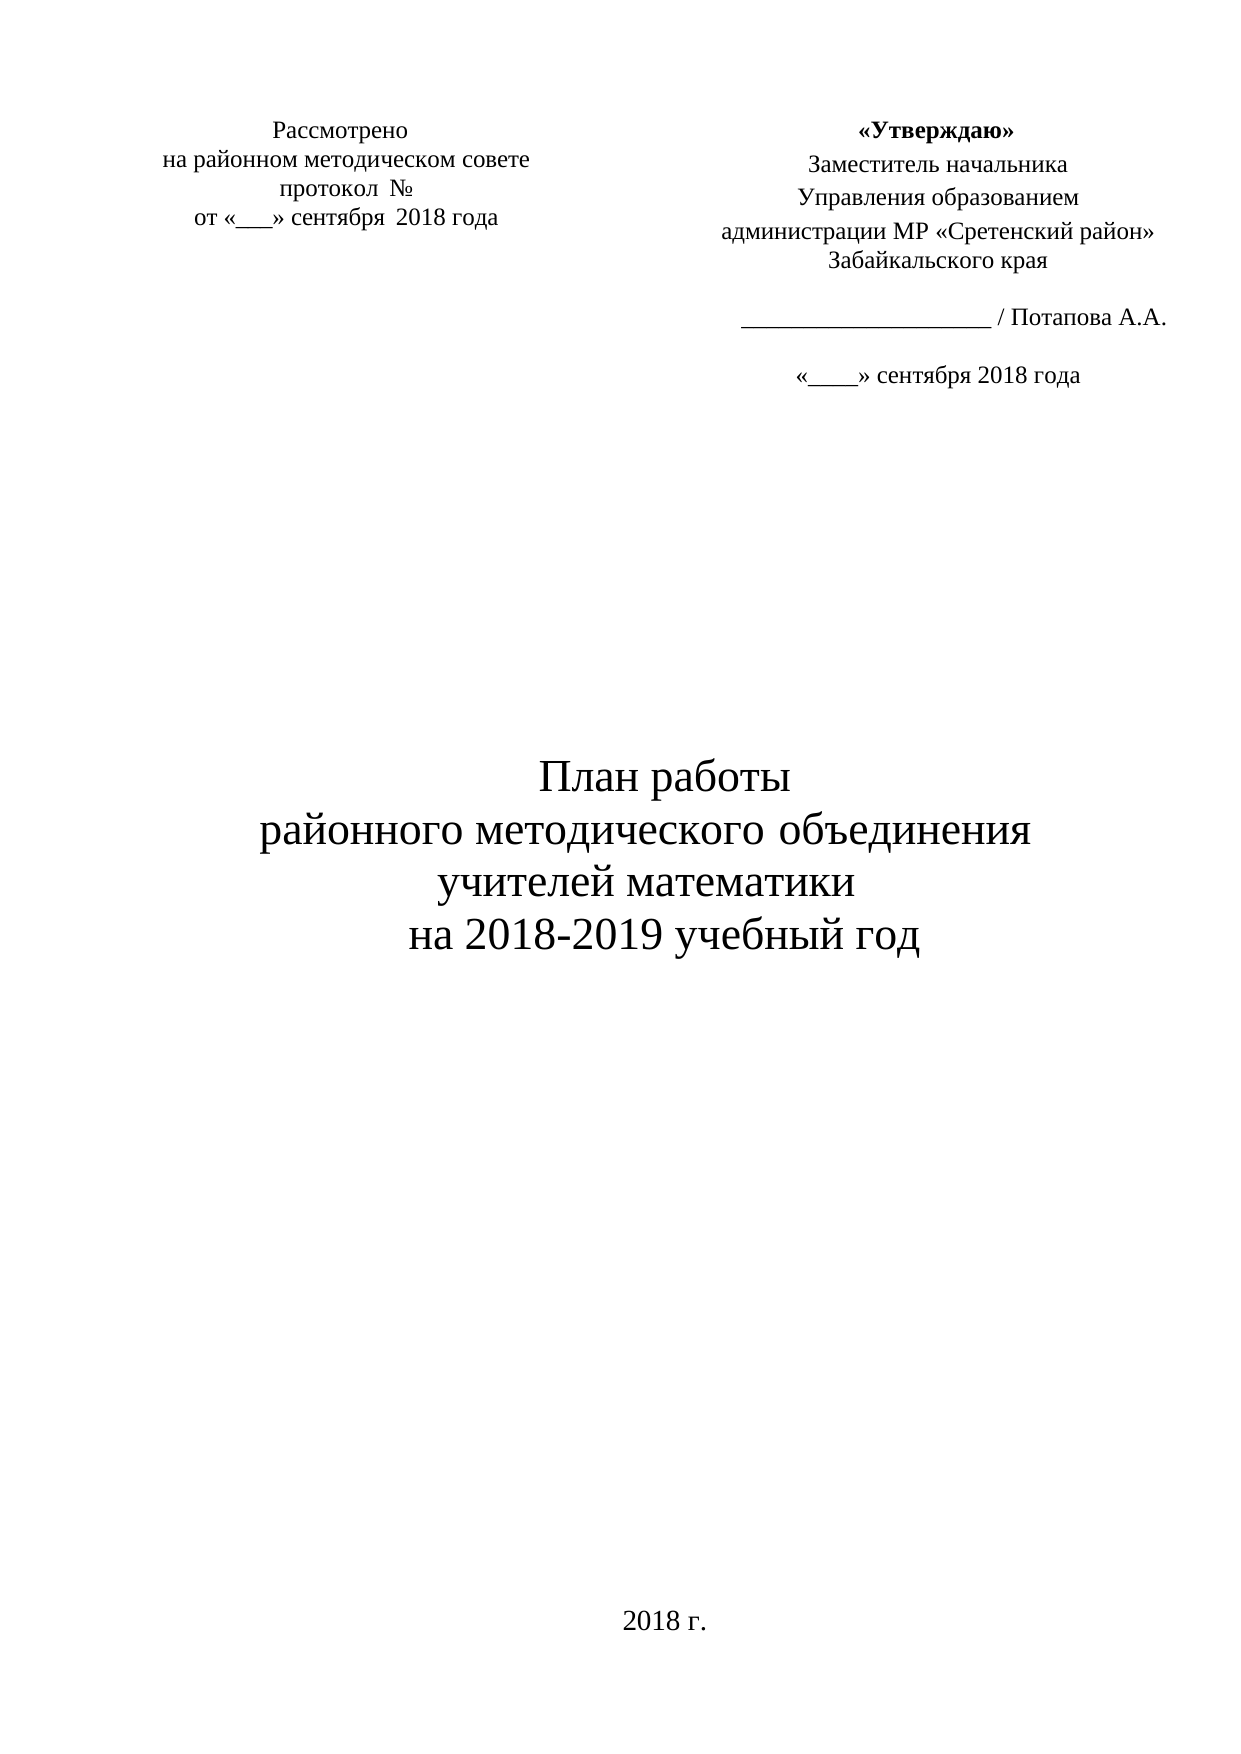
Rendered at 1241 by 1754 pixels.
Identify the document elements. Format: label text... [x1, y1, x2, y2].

text «Утверждаю» [709, 115, 1163, 144]
text учителей математики [150, 854, 1142, 907]
text на районном методическом совете протокол № [139, 144, 553, 202]
text Управления образованием [709, 182, 1167, 211]
text ____________________ / Потапова А.А. [709, 302, 1167, 331]
text План работы [187, 748, 1142, 801]
text Рассмотрено [151, 115, 529, 144]
text районного методического объединения [259, 801, 1088, 854]
text «____» сентября 2018 года [709, 360, 1167, 388]
text на 2018-2019 учебный год [187, 907, 1142, 959]
text от «___» сентября 2018 года [139, 202, 553, 230]
text 2018 г. [166, 1603, 1163, 1636]
text Заместитель начальника [709, 149, 1167, 178]
text администрации МР «Сретенский район» Забайкальского края [709, 216, 1167, 273]
